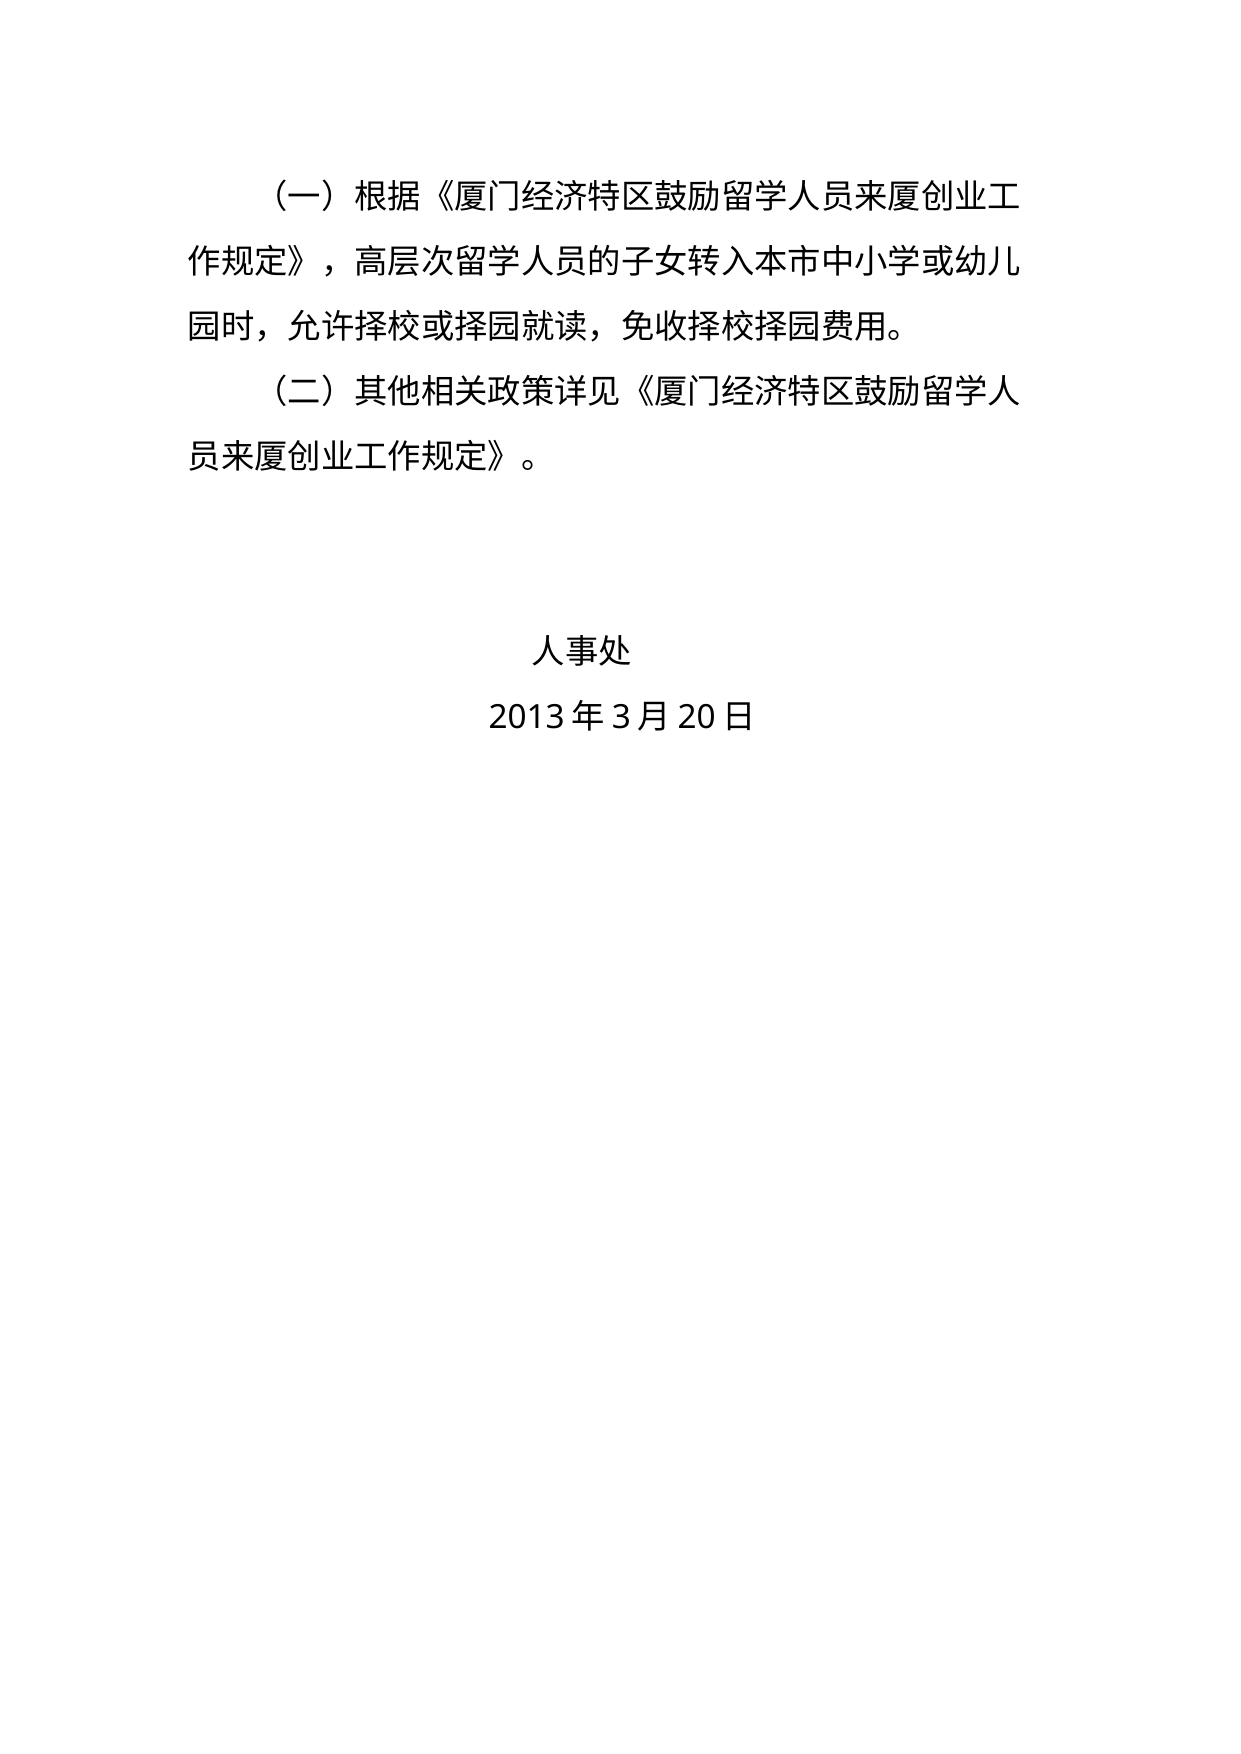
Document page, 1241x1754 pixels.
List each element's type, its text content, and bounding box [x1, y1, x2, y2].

text （二）其他相关政策详见《厦门经济特区鼓励留学人员来厦创业工作规定》。 [187, 357, 1053, 487]
text 2013年3月20日 [187, 682, 1053, 747]
text 人事处 [187, 617, 1053, 682]
text （一）根据《厦门经济特区鼓励留学人员来厦创业工作规定》，高层次留学人员的子女转入本市中小学或幼儿园时，允许择校或择园就读，免收择校择园费用。 [187, 162, 1053, 357]
